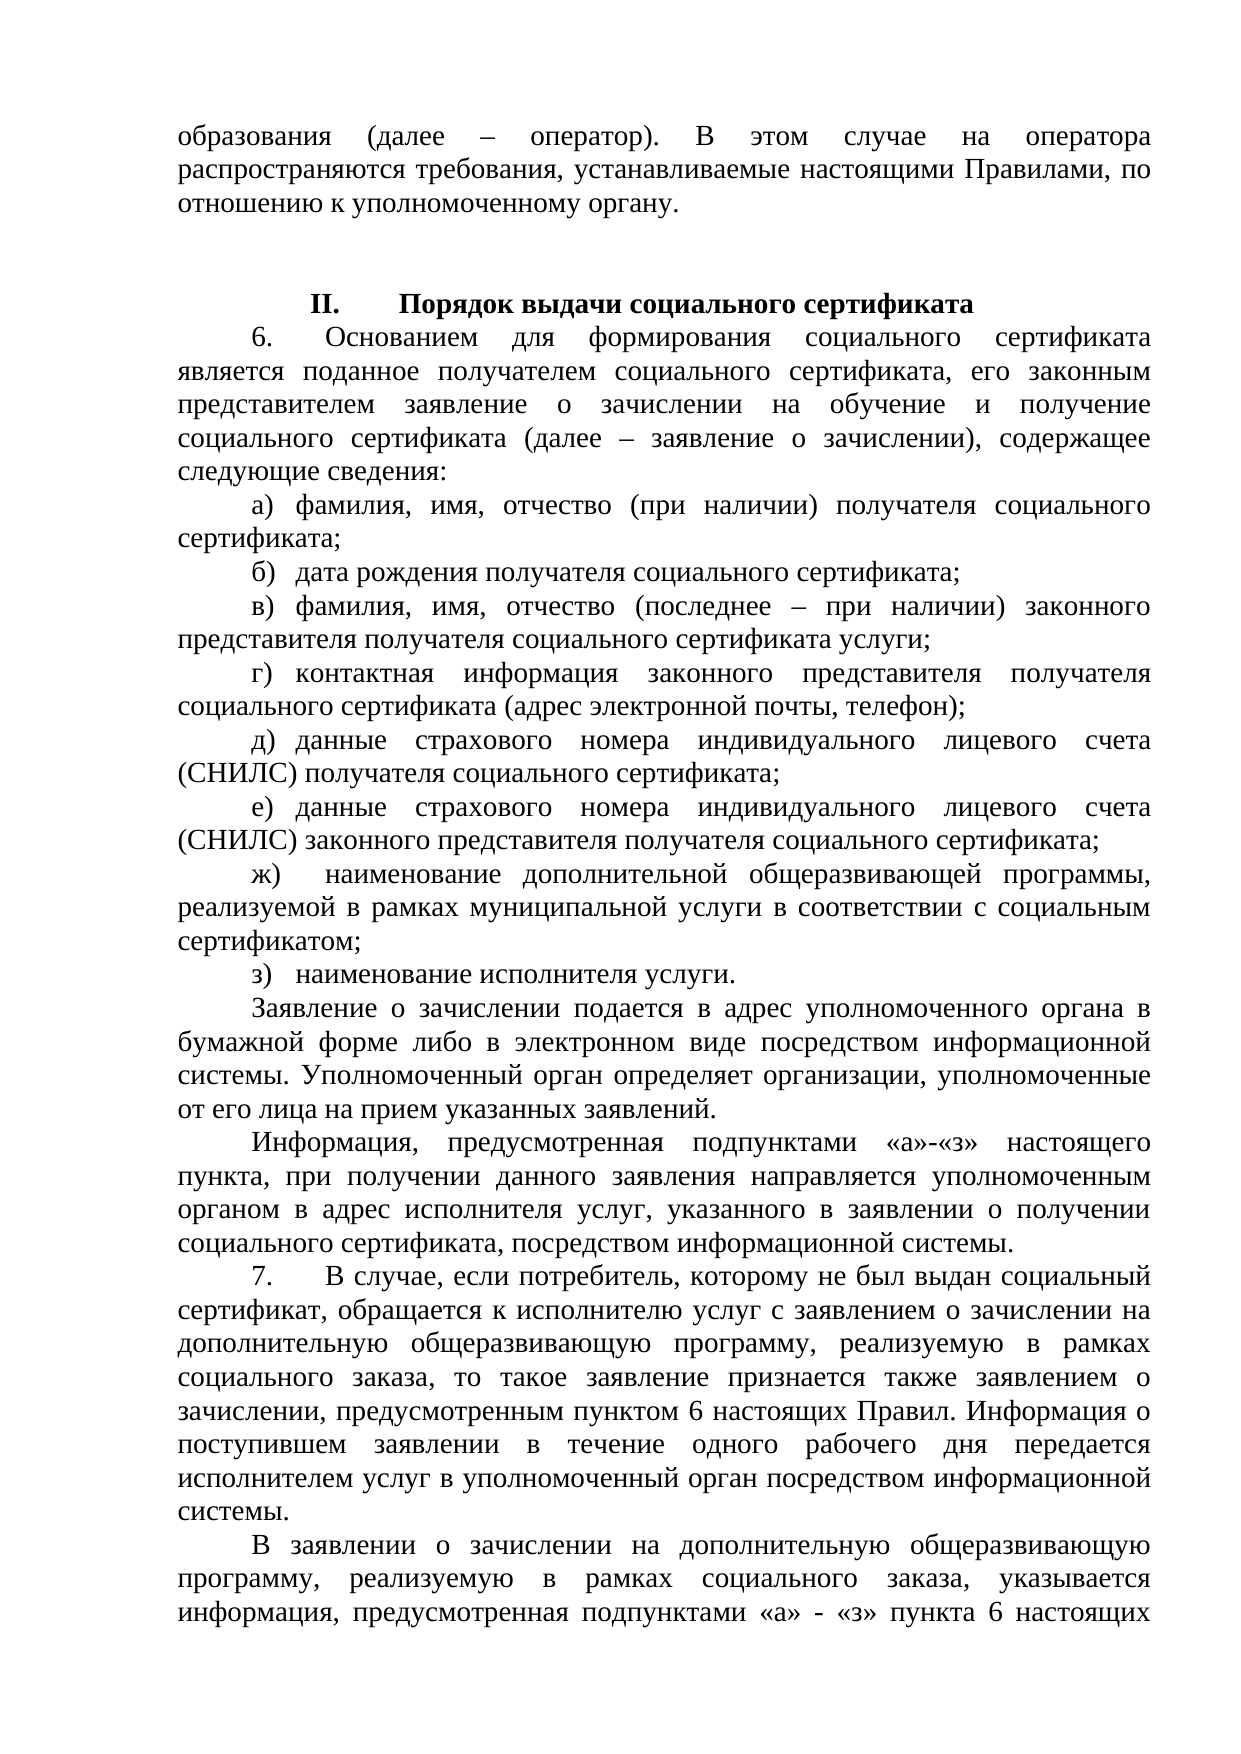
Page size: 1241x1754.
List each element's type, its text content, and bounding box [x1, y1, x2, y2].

list наименование исполнителя услуги. [177, 957, 1152, 990]
list В случае, если потребитель, которому не был выдан социальный сертификат, обращается к исполнителю услуг с заявлением о зачислении на дополнительную общеразвивающую программу, реализуемую в рамках социального заказа, то такое заявление признается также заявлением о зачислении, предусмотренным пунктом 6 настоящих Правил. Информация о поступившем заявлении в течение одного рабочего дня передается исполнителем услуг в уполномоченный орган посредством информационной системы. [177, 1258, 1152, 1527]
list данные страхового номера индивидуального лицевого счета (СНИЛС) законного представителя получателя социального сертификата; [177, 789, 1152, 856]
list наименование дополнительной общеразвивающей программы, реализуемой в рамках муниципальной услуги в соответствии с социальным сертификатом; [177, 856, 1152, 957]
list данные страхового номера индивидуального лицевого счета (СНИЛС) получателя социального сертификата; [177, 722, 1152, 789]
list дата рождения получателя социального сертификата; [177, 554, 1152, 588]
list Основанием для формирования социального сертификата является поданное получателем социального сертификата, его законным представителем заявление о зачислении на обучение и получение социального сертификата (далее – заявление о зачислении), содержащее следующие сведения: [177, 319, 1152, 487]
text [177, 1527, 1152, 1627]
text Заявление о зачислении подается в адрес уполномоченного органа в бумажной форме либо в электронном виде посредством информационной системы. Уполномоченный орган определяет организации, уполномоченные от его лица на прием указанных заявлений. [177, 990, 1152, 1124]
list Порядок выдачи социального сертификата [251, 286, 1152, 319]
list фамилия, имя, отчество (при наличии) получателя социального сертификата; [177, 487, 1152, 554]
text Информация, предусмотренная подпунктами «а»-«з» настоящего пункта, при получении данного заявления направляется уполномоченным органом в адрес исполнителя услуг, указанного в заявлении о получении социального сертификата, посредством информационной системы. [177, 1124, 1152, 1258]
list фамилия, имя, отчество (последнее – при наличии) законного представителя получателя социального сертификата услуги; [177, 588, 1152, 655]
list контактная информация законного представителя получателя социального сертификата (адрес электронной почты, телефон); [177, 655, 1152, 722]
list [177, 118, 1152, 219]
